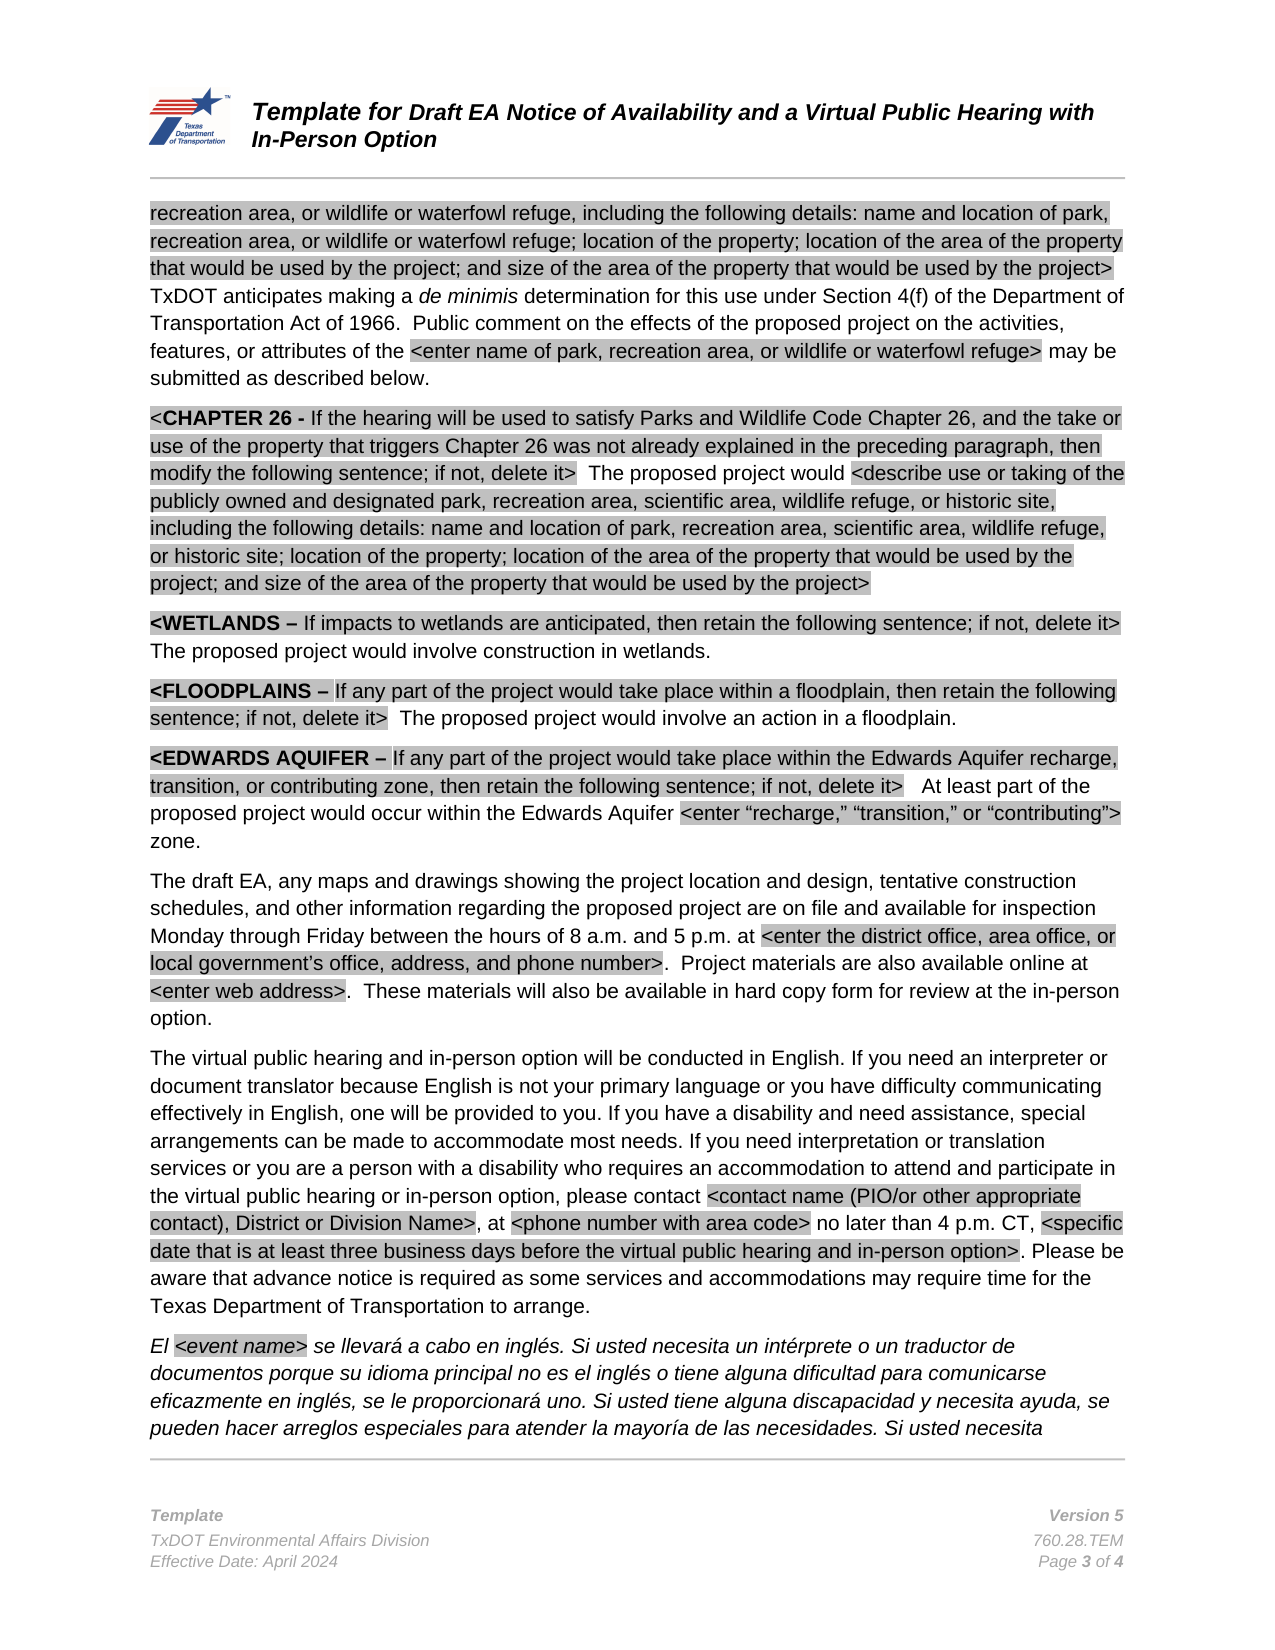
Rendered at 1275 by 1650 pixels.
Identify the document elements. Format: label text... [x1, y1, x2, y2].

text <FLOODPLAINS – If any part of the project would take place within a floodplain, then retain the following sentence; if not, delete it> The proposed project would involve an action in a floodplain. [150, 678, 1125, 730]
picture [148, 87, 231, 145]
text <CHAPTER 26 - If the hearing will be used to satisfy Parks and Wildlife Code Chapter 26, and the take or use of the property that triggers Chapter 26 was not already explained in the preceding paragraph, then modify the following sentence; if not, delete it> The proposed project would <describe use or taking of the publicly owned and designated park, recreation area, scientific area, wildlife refuge, or historic site, including the following details: name and location of park, recreation area, scientific area, wildlife refuge, or historic site; location of the property; location of the area of the property that would be used by the project; and size of the area of the property that would be used by the project> [150, 406, 1125, 595]
text <WETLANDS – If impacts to wetlands are anticipated, then retain the following sentence; if not, delete it> The proposed project would involve construction in wetlands. [150, 611, 1125, 662]
text <EDWARDS AQUIFER – If any part of the project would take place within the Edwards Aquifer recharge, transition, or contributing zone, then retain the following sentence; if not, delete it> At least part of the proposed project would occur within the Edwards Aquifer <enter “recharge,” “transition,” or “contributing”> zone. [150, 746, 1125, 852]
text The virtual public hearing and in-person option will be conducted in English. If you need an interpreter or document translator because English is not your primary language or you have difficulty communicating effectively in English, one will be provided to you. If you have a disability and need assistance, special arrangements can be made to accommodate most needs. If you need interpretation or translation services or you are a person with a disability who requires an accommodation to attend and participate in the virtual public hearing or in-person option, please contact <contact name (PIO/or other appropriate contact), District or Division Name>, at <phone number with area code> no later than 4 p.m. CT, <specific date that is at least three business days before the virtual public hearing and in-person option>. Please be aware that advance notice is required as some services and accommodations may require time for the Texas Department of Transportation to arrange. [150, 1046, 1125, 1317]
text The draft EA, any maps and drawings showing the project location and design, tentative construction schedules, and other information regarding the proposed project are on file and available for inspection Monday through Friday between the hours of 8 a.m. and 5 p.m. at <enter the district office, area office, or local government’s office, address, and phone number>. Project materials are also available online at <enter web address>. These materials will also be available in hard copy form for review at the in-person option. [150, 868, 1125, 1030]
